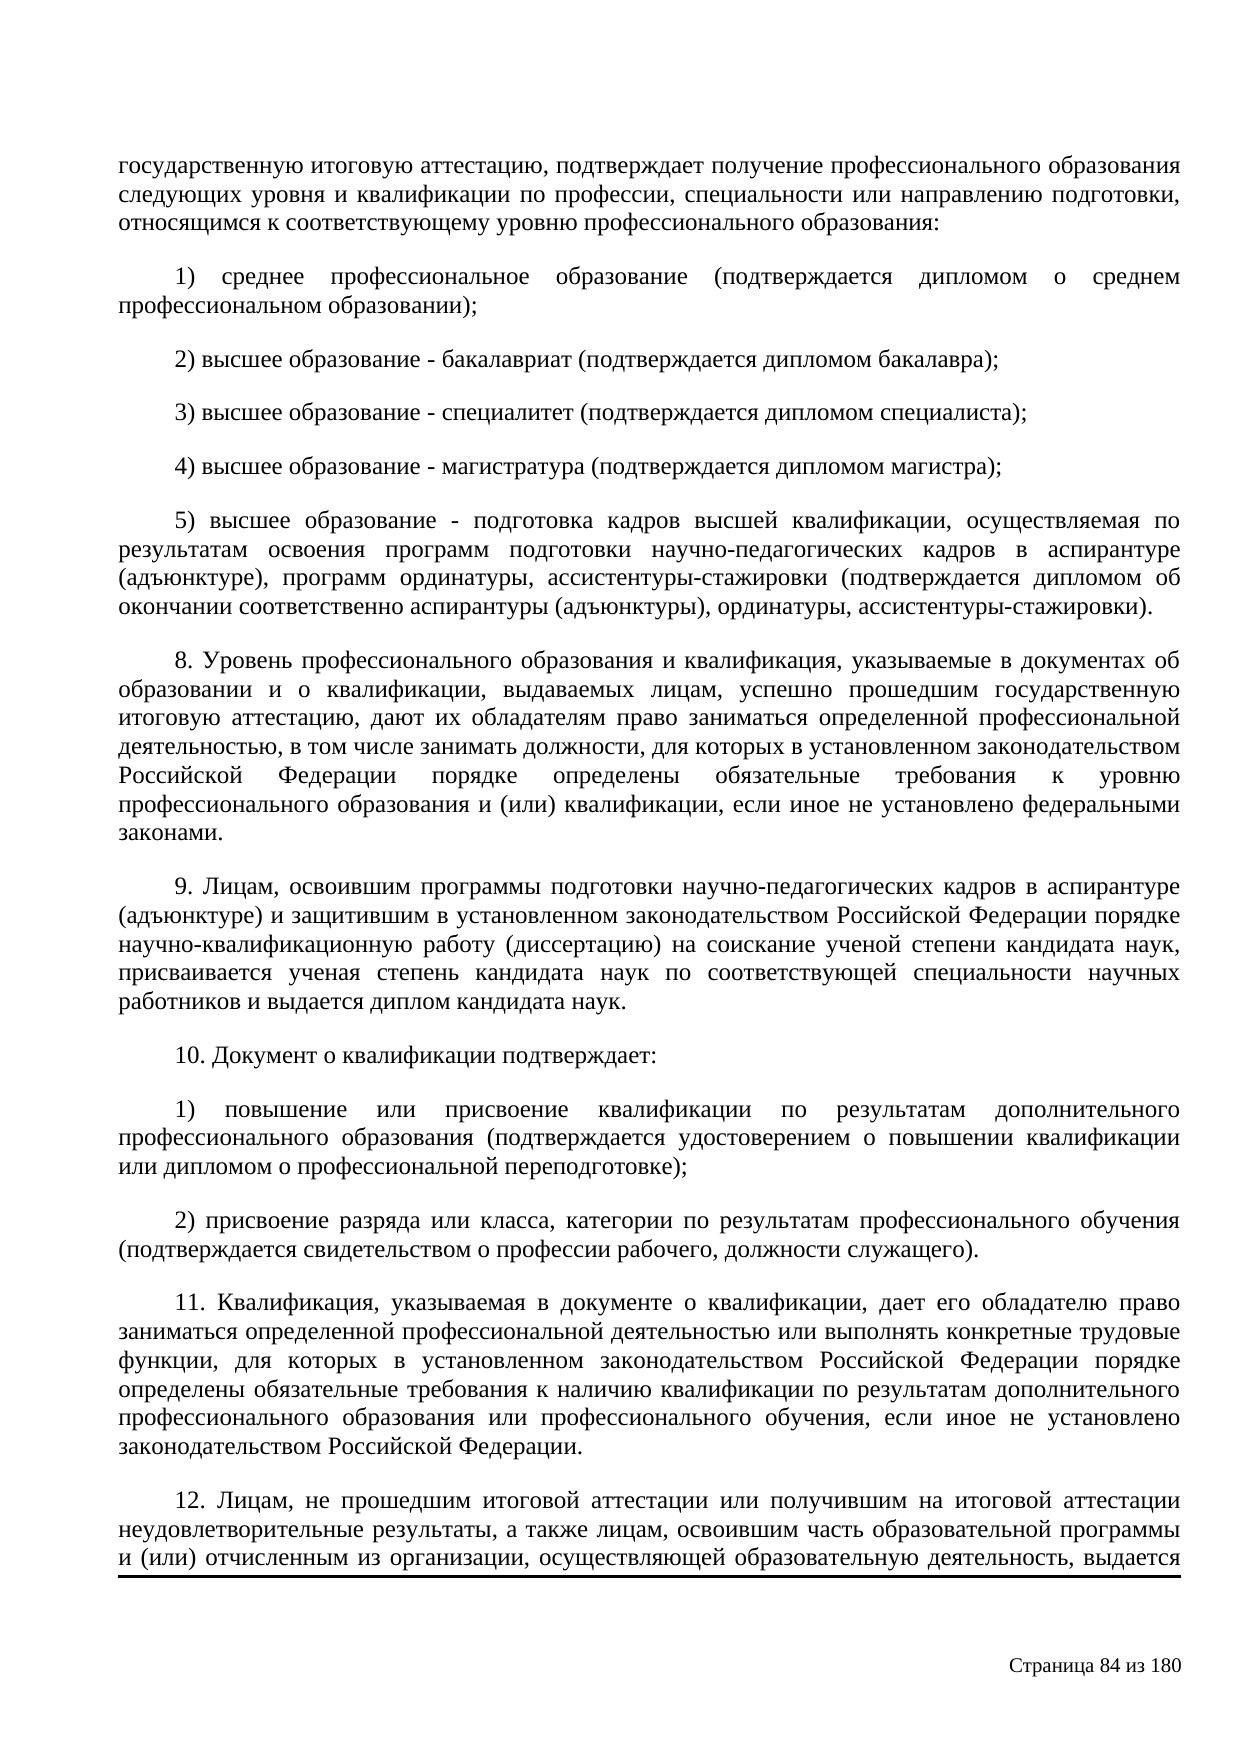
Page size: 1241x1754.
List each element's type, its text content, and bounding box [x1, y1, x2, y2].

text 5) высшее образование - подготовка кадров высшей квалификации, осуществляемая по результатам освоения программ подготовки научно-педагогических кадров в аспирантуре (адъюнктуре), программ ординатуры, ассистентуры-стажировки (подтверждается дипломом об окончании соответственно аспирантуры (адъюнктуры), ординатуры, ассистентуры-стажировки). [118, 505, 1181, 620]
text 10. Документ о квалификации подтверждает: [118, 1040, 1181, 1069]
text 3) высшее образование - специалитет (подтверждается дипломом специалиста); [118, 397, 1181, 426]
text 1) среднее профессиональное образование (подтверждается дипломом о среднем профессиональном образовании); [118, 261, 1181, 319]
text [118, 1485, 1181, 1571]
text 8. Уровень профессионального образования и квалификация, указываемые в документах об образовании и о квалификации, выдаваемых лицам, успешно прошедшим государственную итоговую аттестацию, дают их обладателям право заниматься определенной профессиональной деятельностью, в том числе занимать должности, для которых в установленном законодательством Российской Федерации порядке определены обязательные требования к уровню профессионального образования и (или) квалификации, если иное не установлено федеральными законами. [118, 645, 1181, 846]
text 4) высшее образование - магистратура (подтверждается дипломом магистра); [118, 451, 1181, 480]
text 9. Лицам, освоившим программы подготовки научно-педагогических кадров в аспирантуре (адъюнктуре) и защитившим в установленном законодательством Российской Федерации порядке научно-квалификационную работу (диссертацию) на соискание ученой степени кандидата наук, присваивается ученая степень кандидата наук по соответствующей специальности научных работников и выдается диплом кандидата наук. [118, 871, 1181, 1015]
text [118, 150, 1181, 236]
text 1) повышение или присвоение квалификации по результатам дополнительного профессионального образования (подтверждается удостоверением о повышении квалификации или дипломом о профессиональной переподготовке); [118, 1094, 1181, 1180]
text 11. Квалификация, указываемая в документе о квалификации, дает его обладателю право заниматься определенной профессиональной деятельностью или выполнять конкретные трудовые функции, для которых в установленном законодательством Российской Федерации порядке определены обязательные требования к наличию квалификации по результатам дополнительного профессионального образования или профессионального обучения, если иное не установлено законодательством Российской Федерации. [118, 1287, 1181, 1460]
text 2) высшее образование - бакалавриат (подтверждается дипломом бакалавра); [118, 344, 1181, 372]
text 2) присвоение разряда или класса, категории по результатам профессионального обучения (подтверждается свидетельством о профессии рабочего, должности служащего). [118, 1205, 1181, 1262]
